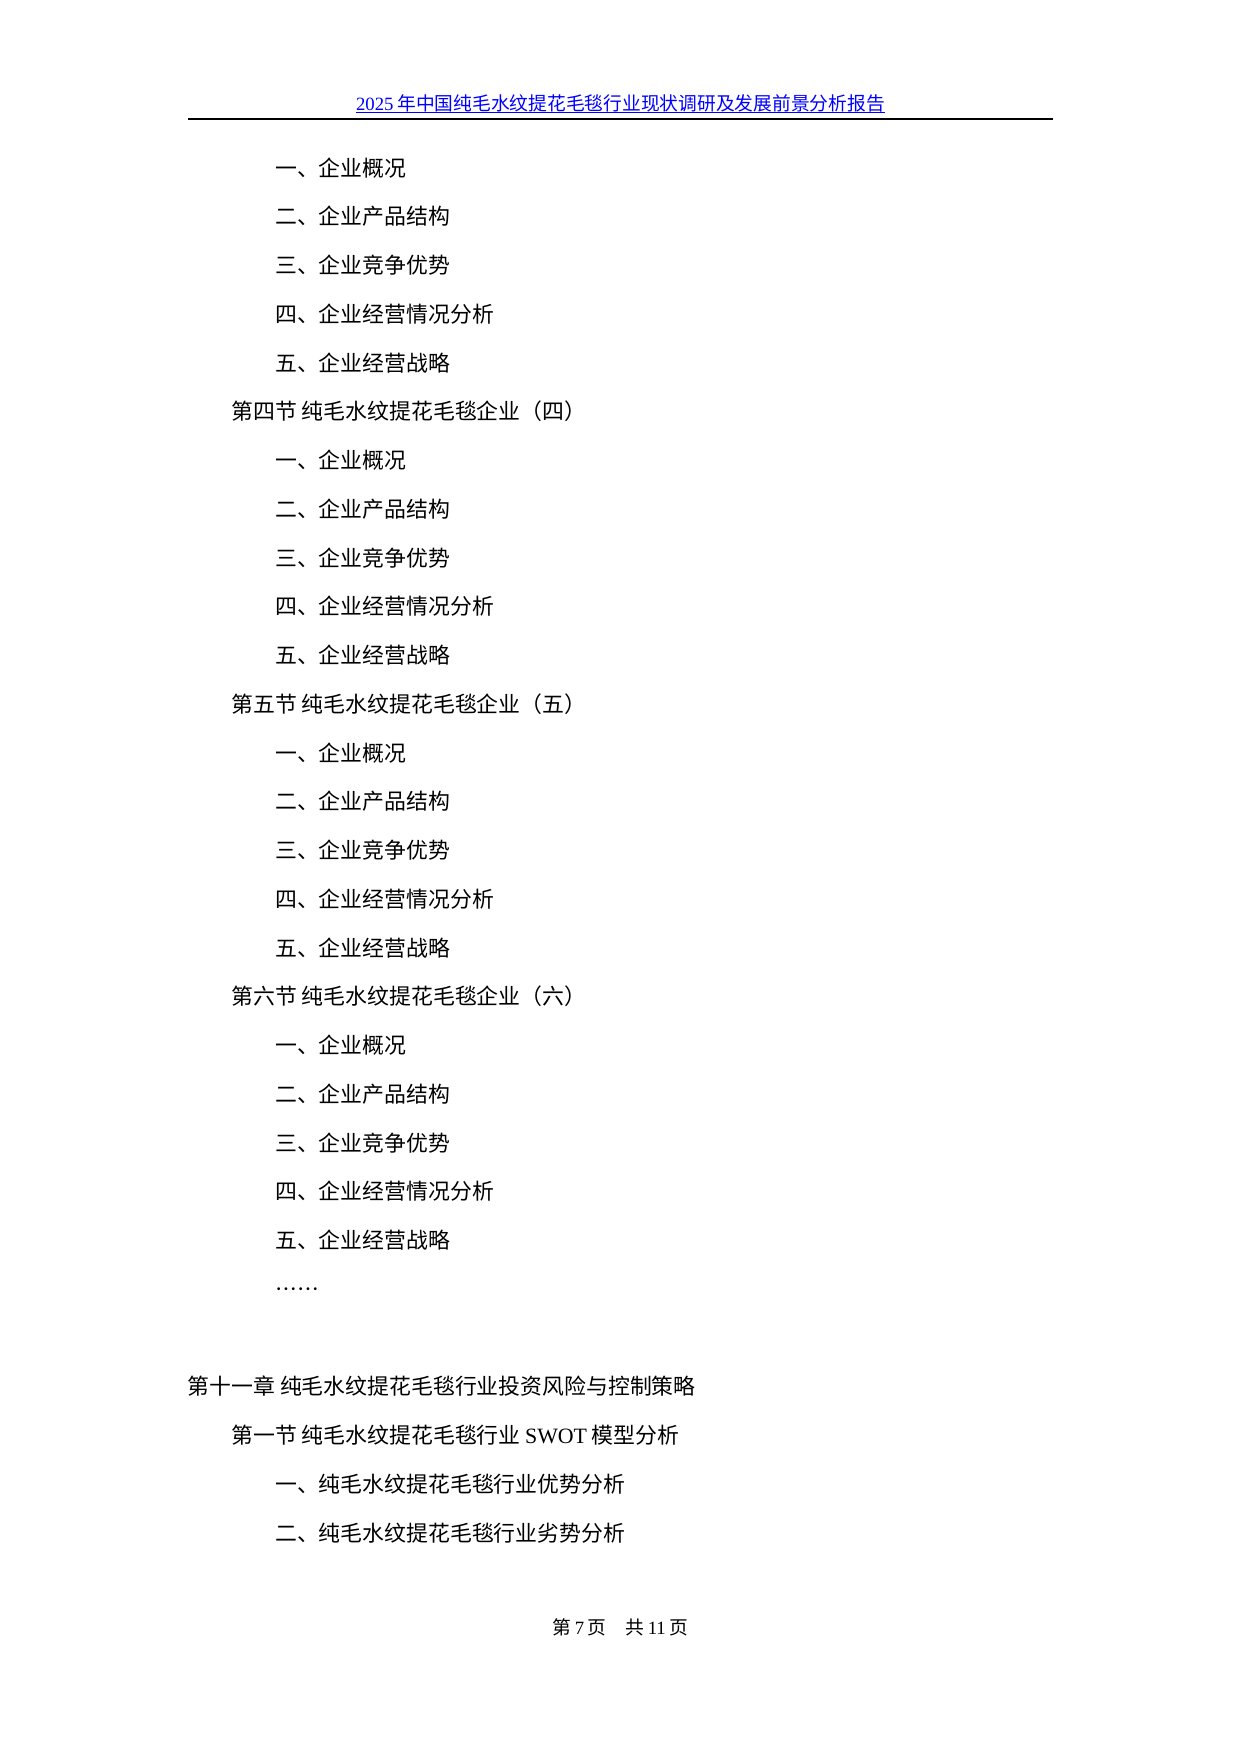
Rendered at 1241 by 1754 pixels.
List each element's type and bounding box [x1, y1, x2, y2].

text [187, 150, 1053, 1548]
